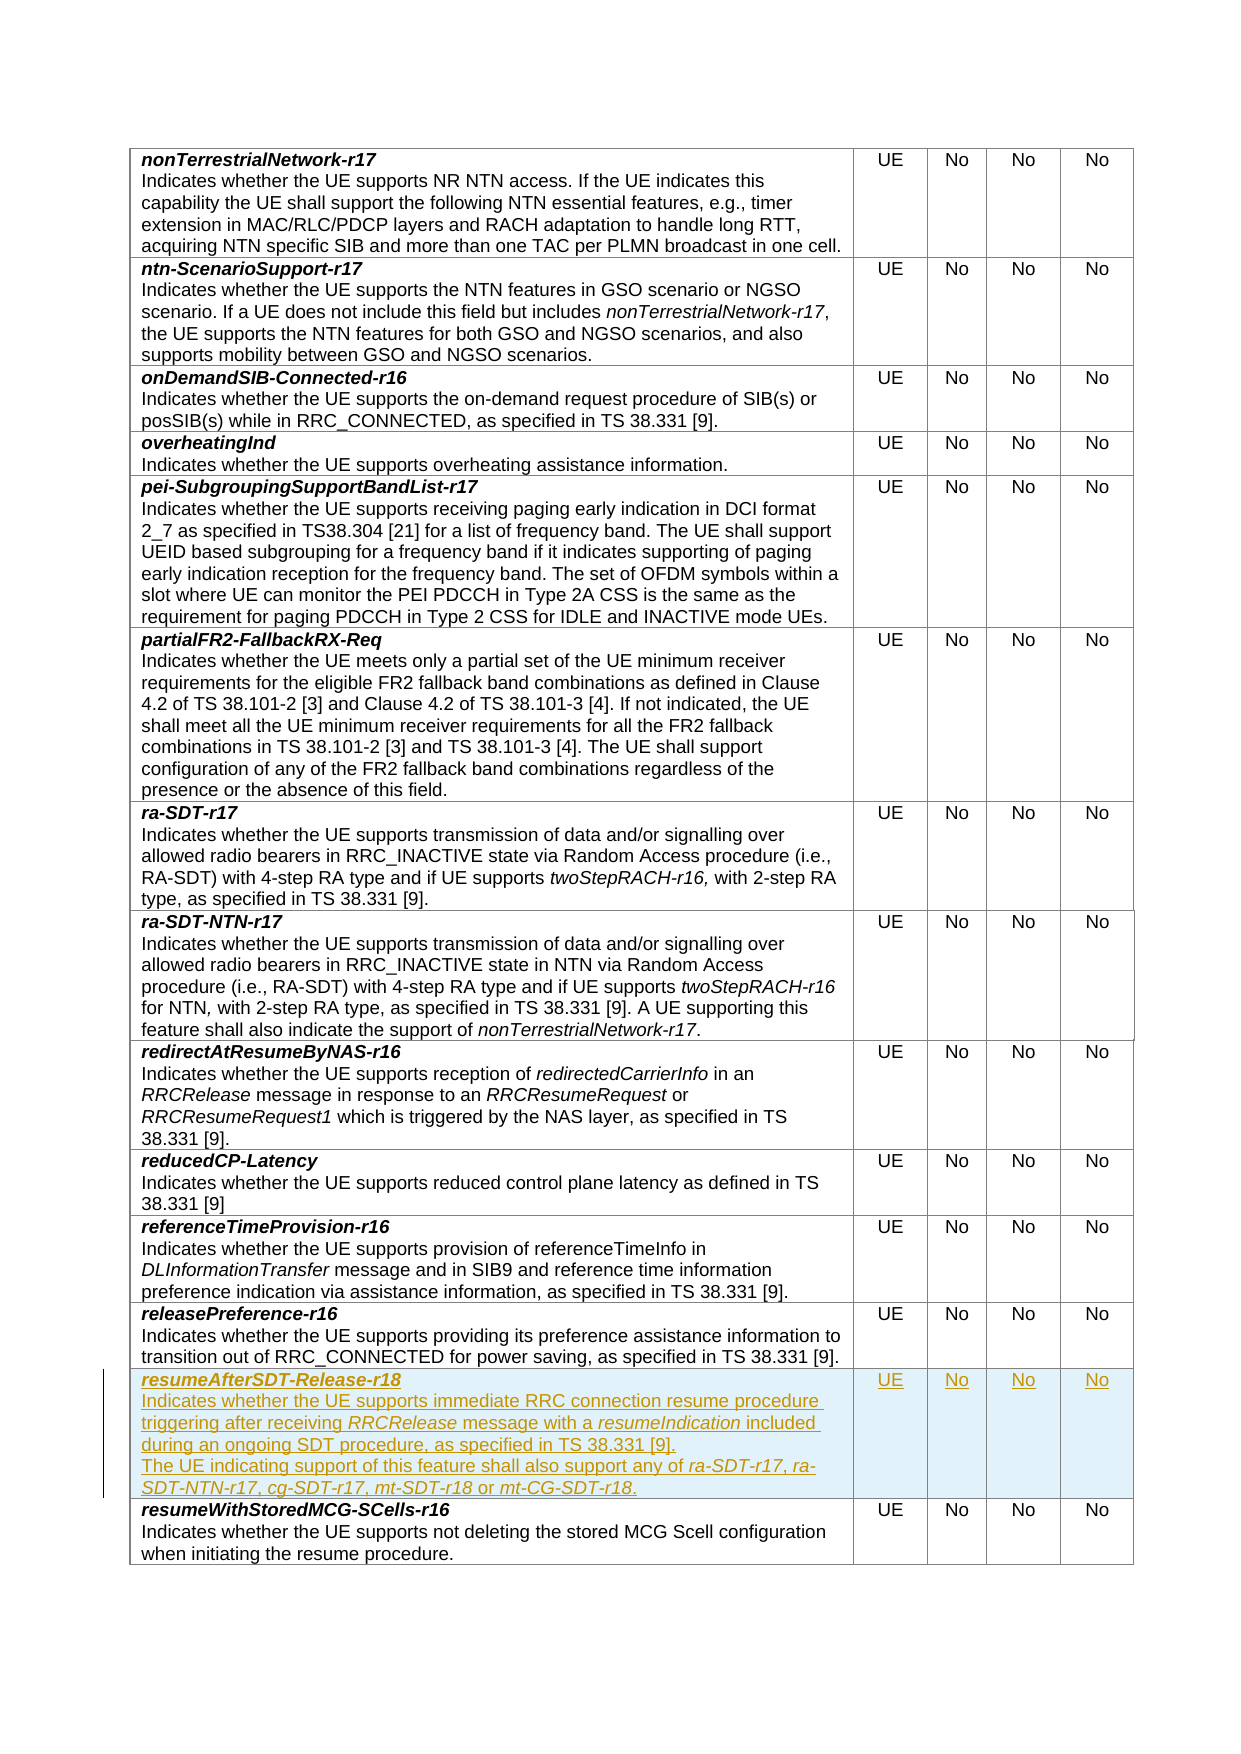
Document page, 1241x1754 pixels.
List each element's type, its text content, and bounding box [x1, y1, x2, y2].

table_cell UE [854, 258, 927, 365]
table_cell No [1061, 1303, 1133, 1368]
table_cell UE [854, 366, 927, 431]
table_cell No [1061, 149, 1133, 257]
table_cell No [928, 366, 986, 431]
table_cell UE [854, 802, 927, 910]
table_cell UE [854, 911, 927, 1040]
table_cell UE [854, 1041, 927, 1149]
table_cell No [1061, 1041, 1133, 1149]
table_cell No [987, 432, 1060, 475]
table_cell No [987, 1150, 1060, 1215]
table_cell No [928, 1303, 986, 1368]
table_cell No [1061, 911, 1134, 1040]
table_cell No [1061, 432, 1133, 475]
table_cell No [1061, 628, 1133, 801]
table_cell No [1061, 1499, 1133, 1564]
table_cell No [987, 149, 1060, 257]
table_cell No [987, 1216, 1060, 1302]
table_cell No [928, 911, 986, 1040]
table_cell UE [854, 1150, 927, 1215]
table_cell UE [854, 149, 927, 257]
table_cell No [928, 149, 986, 257]
table_cell UE [854, 1303, 927, 1368]
table_cell UE [854, 432, 927, 475]
table_cell overheatingInd Indicates whether the UE supports overheating assistance information. [131, 432, 853, 475]
table_cell No [1061, 1150, 1133, 1215]
table_cell No [987, 911, 1060, 1040]
table_cell No [928, 476, 986, 627]
table_cell No [928, 802, 986, 910]
table_cell resumeWithStoredMCG-SCells-r16 Indicates whether the UE supports not deleting the stored MCG Scell configuration when initiating the resume procedure. [131, 1499, 853, 1564]
table_cell No [928, 432, 986, 475]
table_cell No [1061, 802, 1133, 910]
table_cell UE [854, 1499, 927, 1564]
table_cell ntn-ScenarioSupport-r17 Indicates whether the UE supports the NTN features in GSO scenario or NGSO scenario. If a UE does not include this field but includes nonTerrestrialNetwork-r17, the UE supports the NTN features for both GSO and NGSO scenarios, and also supports mobility between GSO and NGSO scenarios. [131, 258, 853, 365]
table_cell No [928, 628, 986, 801]
table_cell onDemandSIB-Connected-r16 Indicates whether the UE supports the on-demand request procedure of SIB(s) or posSIB(s) while in RRC_CONNECTED, as specified in TS 38.331 [9]. [131, 366, 853, 431]
table_cell No [928, 1041, 986, 1149]
table_cell No [987, 628, 1060, 801]
table_cell ra-SDT-r17 Indicates whether the UE supports transmission of data and/or signalling over allowed radio bearers in RRC_INACTIVE state via Random Access procedure (i.e., RA-SDT) with 4-step RA type and if UE supports twoStepRACH-r16, with 2-step RA type, as specified in TS 38.331 [9]. [131, 802, 853, 910]
table_cell redirectAtResumeByNAS-r16 Indicates whether the UE supports reception of redirectedCarrierInfo in an RRCRelease message in response to an RRCResumeRequest or RRCResumeRequest1 which is triggered by the NAS layer, as specified in TS 38.331 [9]. [131, 1041, 853, 1149]
table_cell partialFR2-FallbackRX-Req Indicates whether the UE meets only a partial set of the UE minimum receiver requirements for the eligible FR2 fallback band combinations as defined in Clause 4.2 of TS 38.101-2 [3] and Clause 4.2 of TS 38.101-3 [4]. If not indicated, the UE shall meet all the UE minimum receiver requirements for all the FR2 fallback combinations in TS 38.101-2 [3] and TS 38.101-3 [4]. The UE shall support configuration of any of the FR2 fallback band combinations regardless of the presence or the absence of this field. [131, 628, 853, 801]
table_cell No [1061, 366, 1133, 431]
table_cell No [987, 476, 1060, 627]
table_cell No [928, 258, 986, 365]
table_cell No [987, 1303, 1060, 1368]
table_cell No [987, 1499, 1060, 1564]
table_cell No [987, 1041, 1060, 1149]
table_cell No [928, 1499, 986, 1564]
table_cell UE [854, 628, 927, 801]
table_cell No [928, 1216, 986, 1302]
table_cell No [1061, 258, 1133, 365]
table_cell UE [854, 476, 927, 627]
table_cell No [1061, 1216, 1133, 1302]
table_cell No [987, 258, 1060, 365]
table_cell referenceTimeProvision-r16 Indicates whether the UE supports provision of referenceTimeInfo in DLInformationTransfer message and in SIB9 and reference time information preference indication via assistance information, as specified in TS 38.331 [9]. [131, 1216, 853, 1302]
table_cell ra-SDT-NTN-r17 Indicates whether the UE supports transmission of data and/or signalling over allowed radio bearers in RRC_INACTIVE state in NTN via Random Access procedure (i.e., RA-SDT) with 4-step RA type and if UE supports twoStepRACH-r16 for NTN, with 2-step RA type, as specified in TS 38.331 [9]. A UE supporting this feature shall also indicate the support of nonTerrestrialNetwork-r17. [131, 911, 853, 1040]
table_cell No [928, 1150, 986, 1215]
table_cell nonTerrestrialNetwork-r17 Indicates whether the UE supports NR NTN access. If the UE indicates this capability the UE shall support the following NTN essential features, e.g., timer extension in MAC/RLC/PDCP layers and RACH adaptation to handle long RTT, acquiring NTN specific SIB and more than one TAC per PLMN broadcast in one cell. [131, 149, 853, 257]
table_cell releasePreference-r16 Indicates whether the UE supports providing its preference assistance information to transition out of RRC_CONNECTED for power saving, as specified in TS 38.331 [9]. [131, 1303, 853, 1368]
table_cell pei-SubgroupingSupportBandList-r17 Indicates whether the UE supports receiving paging early indication in DCI format 2_7 as specified in TS38.304 [21] for a list of frequency band. The UE shall support UEID based subgrouping for a frequency band if it indicates supporting of paging early indication reception for the frequency band. The set of OFDM symbols within a slot where UE can monitor the PEI PDCCH in Type 2A CSS is the same as the requirement for paging PDCCH in Type 2 CSS for IDLE and INACTIVE mode UEs. [131, 476, 853, 627]
table_cell No [1061, 476, 1133, 627]
table_cell No [987, 802, 1060, 910]
table_cell reducedCP-Latency Indicates whether the UE supports reduced control plane latency as defined in TS 38.331 [9] [131, 1150, 853, 1215]
table_cell UE [854, 1216, 927, 1302]
table_cell No [987, 366, 1060, 431]
